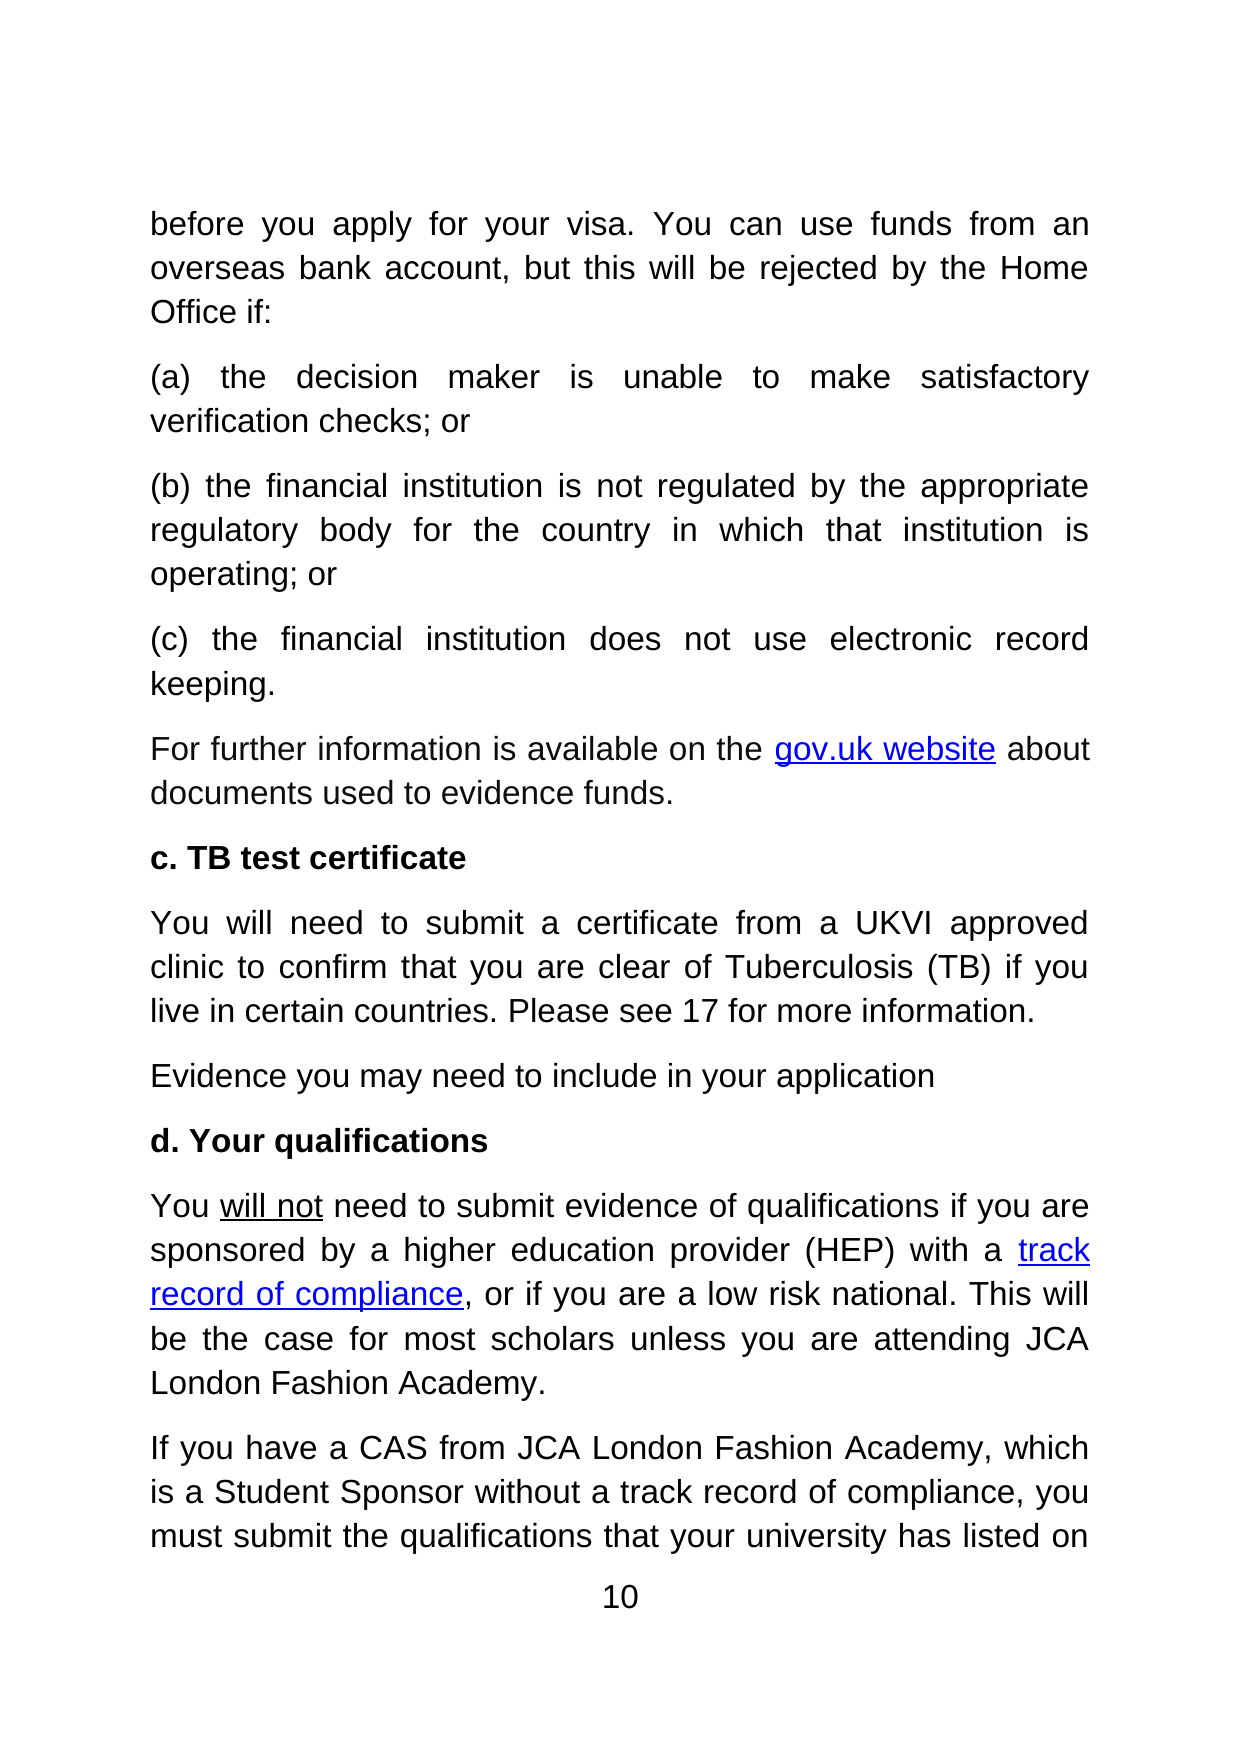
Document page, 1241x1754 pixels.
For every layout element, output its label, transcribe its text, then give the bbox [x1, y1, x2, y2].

text Evidence you may need to include in your application [150, 1056, 1090, 1094]
text (c) the financial institution does not use electronic record keeping. [150, 619, 1090, 702]
text (b) the financial institution is not regulated by the appropriate regulatory body for the country in which that institution is operating; or [150, 466, 1090, 593]
text You will not need to submit evidence of qualifications if you are sponsored by a higher education provider (HEP) with a track record of compliance, or if you are a low risk national. This will be the case for most scholars unless you are attending JCA London Fashion Academy. [150, 1186, 1090, 1401]
text d. Your qualifications [150, 1121, 1090, 1159]
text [150, 1428, 1090, 1554]
text (a) the decision maker is unable to make satisfactory verification checks; or [150, 357, 1090, 439]
text c. TB test certificate [150, 838, 1090, 876]
text You will need to submit a certificate from a UKVI approved clinic to confirm that you are clear of Tuberculosis (TB) if you live in certain countries. Please see 17 for more information. [150, 903, 1090, 1029]
text For further information is available on the gov.uk website about documents used to evidence funds. [150, 728, 1090, 811]
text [150, 203, 1090, 330]
